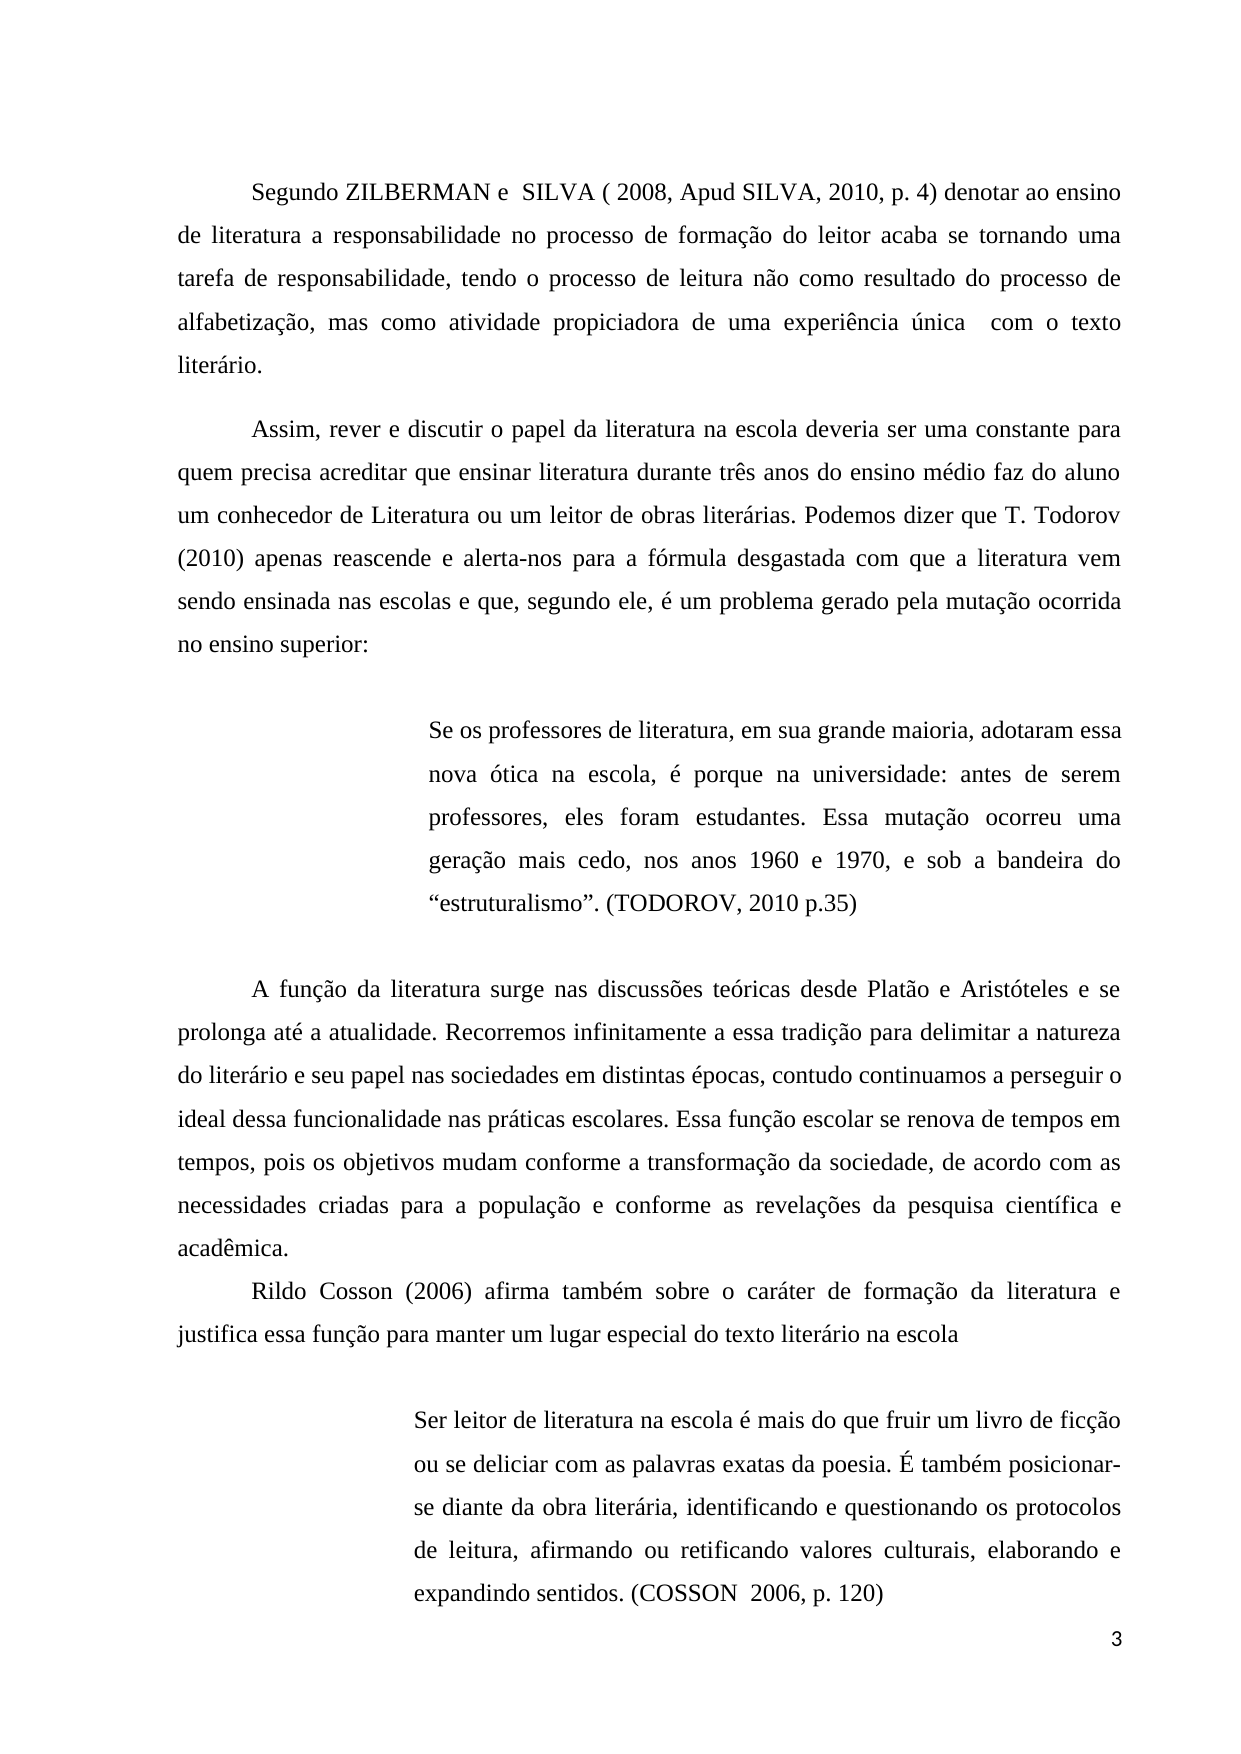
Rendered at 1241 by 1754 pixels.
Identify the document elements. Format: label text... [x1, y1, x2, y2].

text A função da literatura surge nas discussões teóricas desde Platão e Aristóteles e se prolonga até a atualidade. Recorremos infinitamente a essa tradição para delimitar a natureza do literário e seu papel nas sociedades em distintas épocas, contudo continuamos a perseguir o ideal dessa funcionalidade nas práticas escolares. Essa função escolar se renova de tempos em tempos, pois os objetivos mudam conforme a transformação da sociedade, de acordo com as necessidades criadas para a população e conforme as revelações da pesquisa científica e acadêmica. [177, 974, 1122, 1262]
text Segundo ZILBERMAN e SILVA ( 2008, Apud SILVA, 2010, p. 4) denotar ao ensino de literatura a responsabilidade no processo de formação do leitor acaba se tornando uma tarefa de responsabilidade, tendo o processo de leitura não como resultado do processo de alfabetização, mas como atividade propiciadora de uma experiência única com o texto literário. [177, 177, 1122, 378]
text Se os professores de literatura, em sua grande maioria, adotaram essa nova ótica na escola, é porque na universidade: antes de serem professores, eles foram estudantes. Essa mutação ocorreu uma geração mais cedo, nos anos 1960 e 1970, e sob a bandeira do “estruturalismo”. (TODOROV, 2010 p.35) [428, 716, 1122, 917]
text Assim, rever e discutir o papel da literatura na escola deveria ser uma constante para quem precisa acreditar que ensinar literatura durante três anos do ensino médio faz do aluno um conhecedor de Literatura ou um leitor de obras literárias. Podemos dizer que T. Todorov (2010) apenas reascende e alerta-nos para a fórmula desgastada com que a literatura vem sendo ensinada nas escolas e que, segundo ele, é um problema gerado pela mutação ocorrida no ensino superior: [177, 414, 1122, 658]
text Rildo Cosson (2006) afirma também sobre o caráter de formação da literatura e justifica essa função para manter um lugar especial do texto literário na escola [177, 1276, 1122, 1348]
text Ser leitor de literatura na escola é mais do que fruir um livro de ficção ou se deliciar com as palavras exatas da poesia. É também posicionar-se diante da obra literária, identificando e questionando os protocolos de leitura, afirmando ou retificando valores culturais, elaborando e expandindo sentidos. (COSSON 2006, p. 120) [413, 1406, 1122, 1607]
